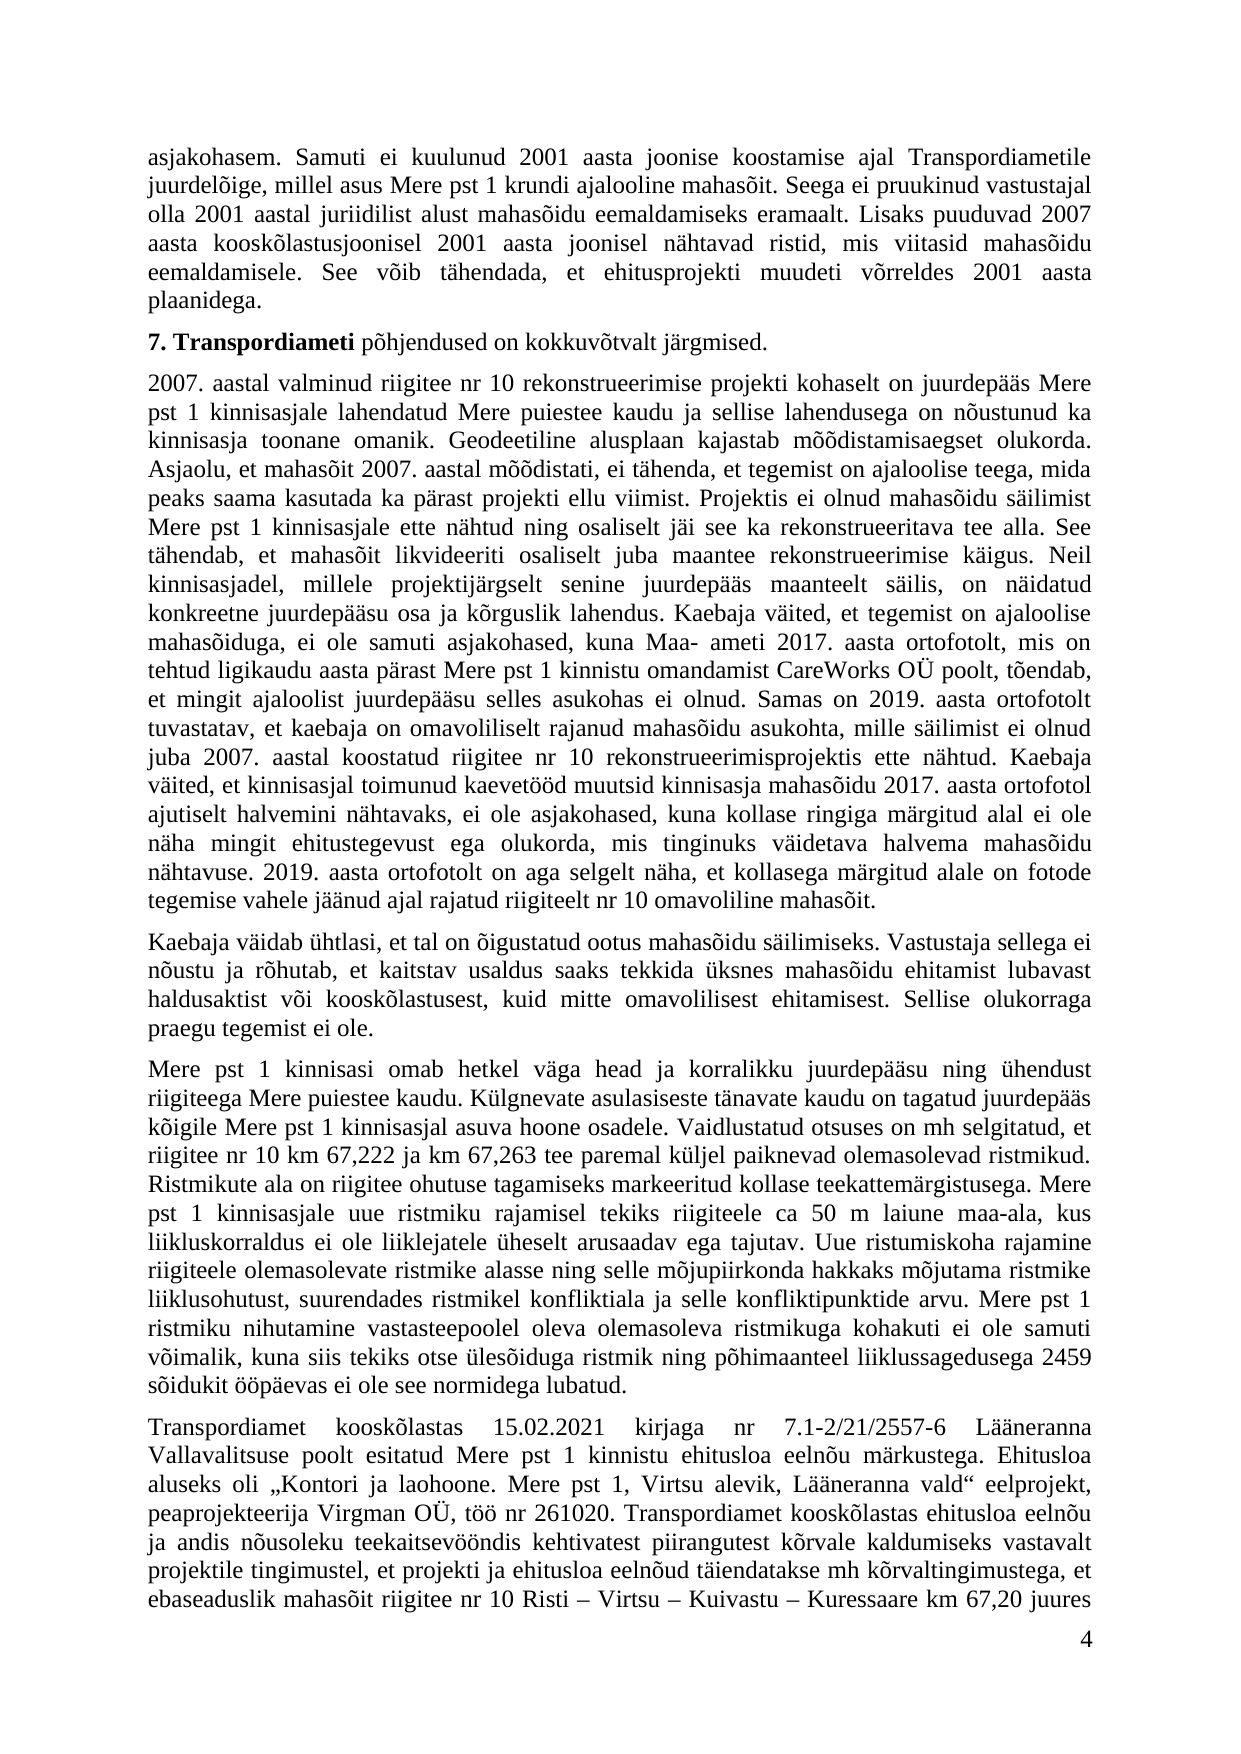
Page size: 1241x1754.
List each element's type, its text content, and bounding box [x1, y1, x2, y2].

text Kaebaja väidab ühtlasi, et tal on õigustatud ootus mahasõidu säilimiseks. Vastustaja sellega ei nõustu ja rõhutab, et kaitstav usaldus saaks tekkida üksnes mahasõidu ehitamist lubavast haldusaktist või kooskõlastusest, kuid mitte omavolilisest ehitamisest. Sellise olukorraga praegu tegemist ei ole. [148, 927, 1092, 1042]
list Transpordiameti põhjendused on kokkuvõtvalt järgmised. [148, 327, 1092, 356]
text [148, 1412, 1092, 1613]
text Mere pst 1 kinnisasi omab hetkel väga head ja korralikku juurdepääsu ning ühendust riigiteega Mere puiestee kaudu. Külgnevate asulasiseste tänavate kaudu on tagatud juurdepääs kõigile Mere pst 1 kinnisasjal asuva hoone osadele. Vaidlustatud otsuses on mh selgitatud, et riigitee nr 10 km 67,222 ja km 67,263 tee paremal küljel paiknevad olemasolevad ristmikud. Ristmikute ala on riigitee ohutuse tagamiseks markeeritud kollase teekattemärgistusega. Mere pst 1 kinnisasjale uue ristmiku rajamisel tekiks riigiteele ca 50 m laiune maa-ala, kus liikluskorraldus ei ole liiklejatele üheselt arusaadav ega tajutav. Uue ristumiskoha rajamine riigiteele olemasolevate ristmike alasse ning selle mõjupiirkonda hakkaks mõjutama ristmike liiklusohutust, suurendades ristmikel konfliktiala ja selle konfliktipunktide arvu. Mere pst 1 ristmiku nihutamine vastasteepoolel oleva olemasoleva ristmikuga kohakuti ei ole samuti võimalik, kuna siis tekiks otse ülesõiduga ristmik ning põhimaanteel liiklussagedusega 2459 sõidukit ööpäevas ei ole see normidega lubatud. [148, 1054, 1092, 1399]
text 2007. aastal valminud riigitee nr 10 rekonstrueerimise projekti kohaselt on juurdepääs Mere pst 1 kinnisasjale lahendatud Mere puiestee kaudu ja sellise lahendusega on nõustunud ka kinnisasja toonane omanik. Geodeetiline alusplaan kajastab mõõdistamisaegset olukorda. Asjaolu, et mahasõit 2007. aastal mõõdistati, ei tähenda, et tegemist on ajaloolise teega, mida peaks saama kasutada ka pärast projekti ellu viimist. Projektis ei olnud mahasõidu säilimist Mere pst 1 kinnisasjale ette nähtud ning osaliselt jäi see ka rekonstrueeritava tee alla. See tähendab, et mahasõit likvideeriti osaliselt juba maantee rekonstrueerimise käigus. Neil kinnisasjadel, millele projektijärgselt senine juurdepääs maanteelt säilis, on näidatud konkreetne juurdepääsu osa ja kõrguslik lahendus. Kaebaja väited, et tegemist on ajaloolise mahasõiduga, ei ole samuti asjakohased, kuna Maa- ameti 2017. aasta ortofotolt, mis on tehtud ligikaudu aasta pärast Mere pst 1 kinnistu omandamist CareWorks OÜ poolt, tõendab, et mingit ajaloolist juurdepääsu selles asukohas ei olnud. Samas on 2019. aasta ortofotolt tuvastatav, et kaebaja on omavoliliselt rajanud mahasõidu asukohta, mille säilimist ei olnud juba 2007. aastal koostatud riigitee nr 10 rekonstrueerimisprojektis ette nähtud. Kaebaja väited, et kinnisasjal toimunud kaevetööd muutsid kinnisasja mahasõidu 2017. aasta ortofotol ajutiselt halvemini nähtavaks, ei ole asjakohased, kuna kollase ringiga märgitud alal ei ole näha mingit ehitustegevust ega olukorda, mis tinginuks väidetava halvema mahasõidu nähtavuse. 2019. aasta ortofotolt on aga selgelt näha, et kollasega märgitud alale on fotode tegemise vahele jäänud ajal rajatud riigiteelt nr 10 omavoliline mahasõit. [148, 368, 1092, 914]
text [148, 142, 1092, 314]
